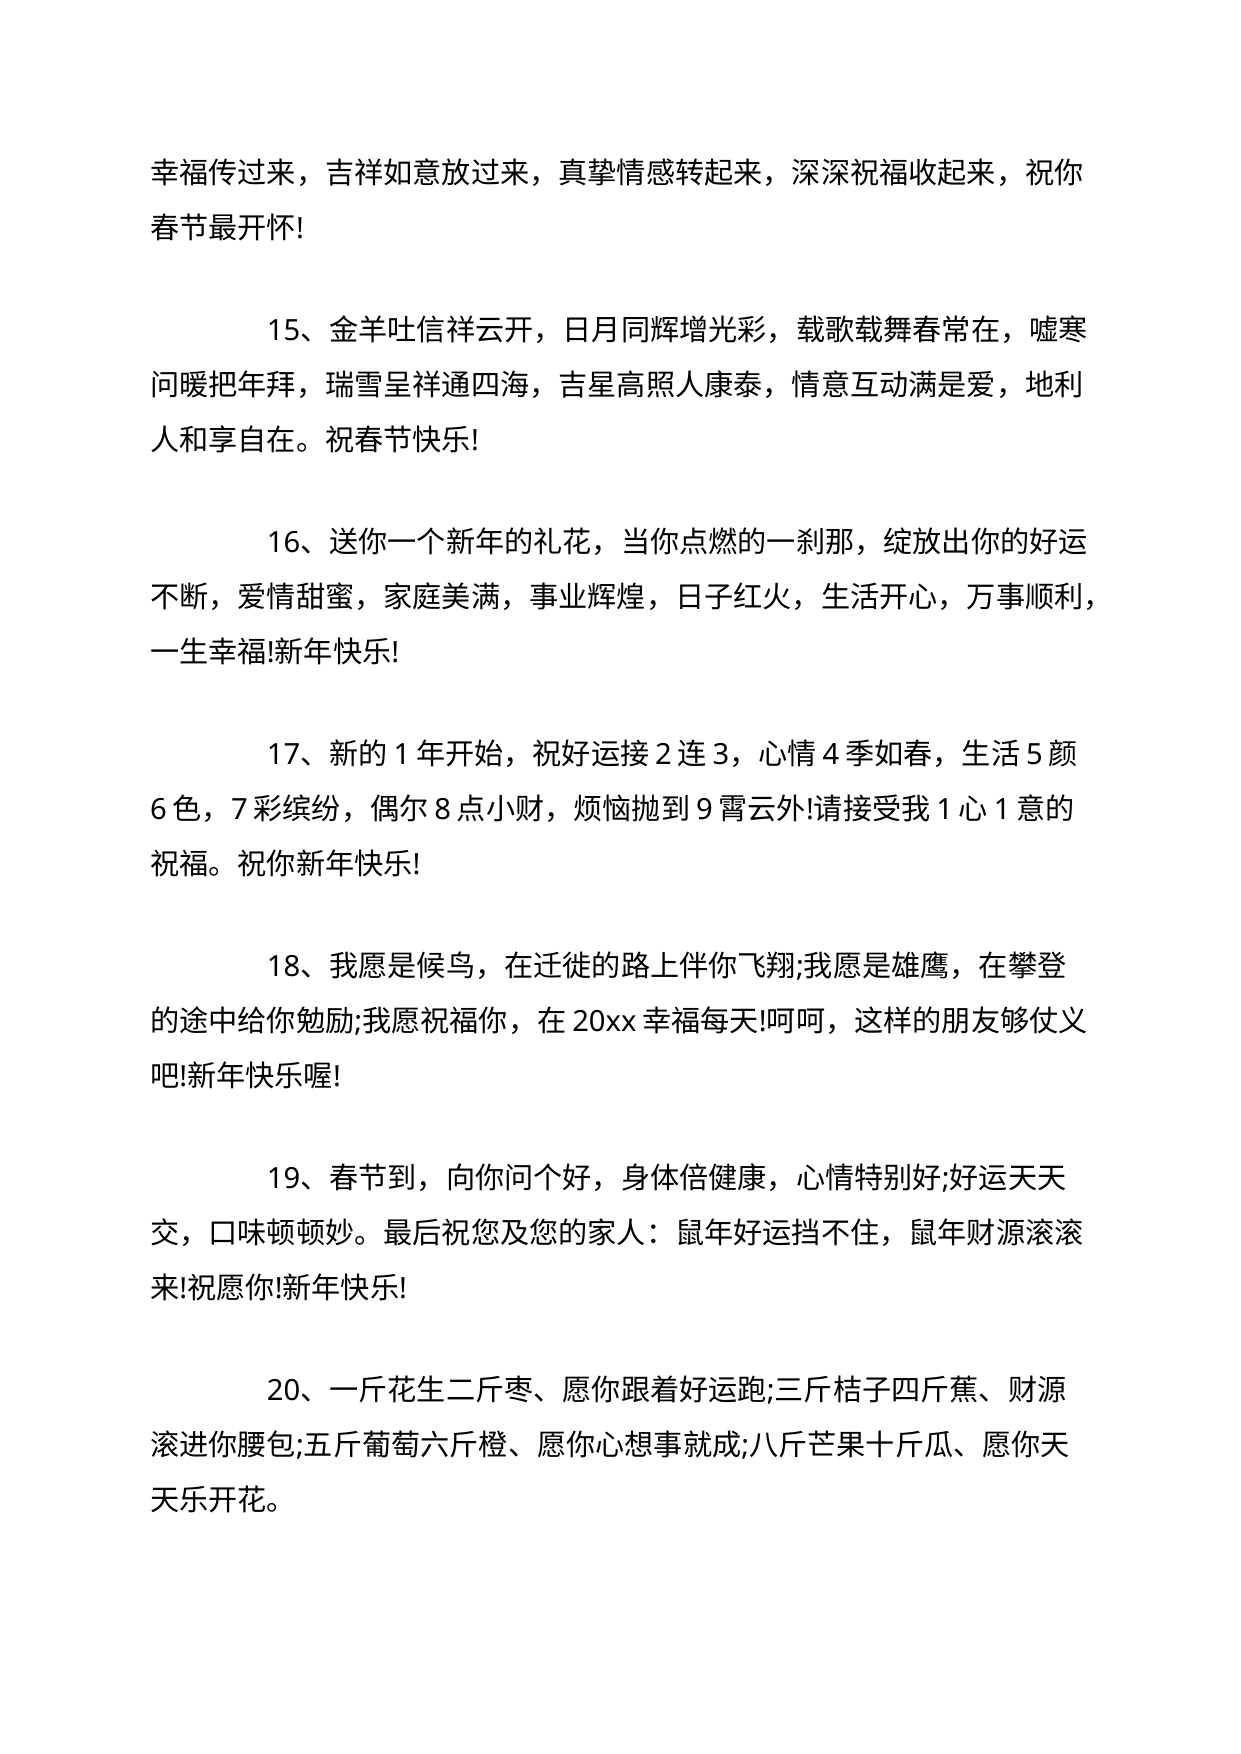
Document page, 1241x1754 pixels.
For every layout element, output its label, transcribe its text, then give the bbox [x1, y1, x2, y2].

text 15、金羊吐信祥云开，日月同辉增光彩，载歌载舞春常在，嘘寒问暖把年拜，瑞雪呈祥通四海，吉星高照人康泰，情意互动满是爱，地利人和享自在。祝春节快乐! [150, 307, 1090, 459]
text 19、春节到，向你问个好，身体倍健康，心情特别好;好运天天交，口味顿顿妙。最后祝您及您的家人：鼠年好运挡不住，鼠年财源滚滚来!祝愿你!新年快乐! [150, 1154, 1090, 1307]
text 16、送你一个新年的礼花，当你点燃的一刹那，绽放出你的好运不断，爱情甜蜜，家庭美满，事业辉煌，日子红火，生活开心，万事顺利，一生幸福!新年快乐! [150, 519, 1090, 671]
text 20、一斤花生二斤枣、愿你跟着好运跑;三斤桔子四斤蕉、财源滚进你腰包;五斤葡萄六斤橙、愿你心想事就成;八斤芒果十斤瓜、愿你天天乐开花。 [150, 1366, 1090, 1519]
text 18、我愿是候鸟，在迁徙的路上伴你飞翔;我愿是雄鹰，在攀登的途中给你勉励;我愿祝福你，在20xx幸福每天!呵呵，这样的朋友够仗义吧!新年快乐喔! [150, 943, 1090, 1095]
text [150, 150, 1090, 247]
text 17、新的1年开始，祝好运接2连3，心情4季如春，生活5颜6色，7彩缤纷，偶尔8点小财，烦恼抛到9霄云外!请接受我1心1意的祝福。祝你新年快乐! [150, 731, 1090, 883]
